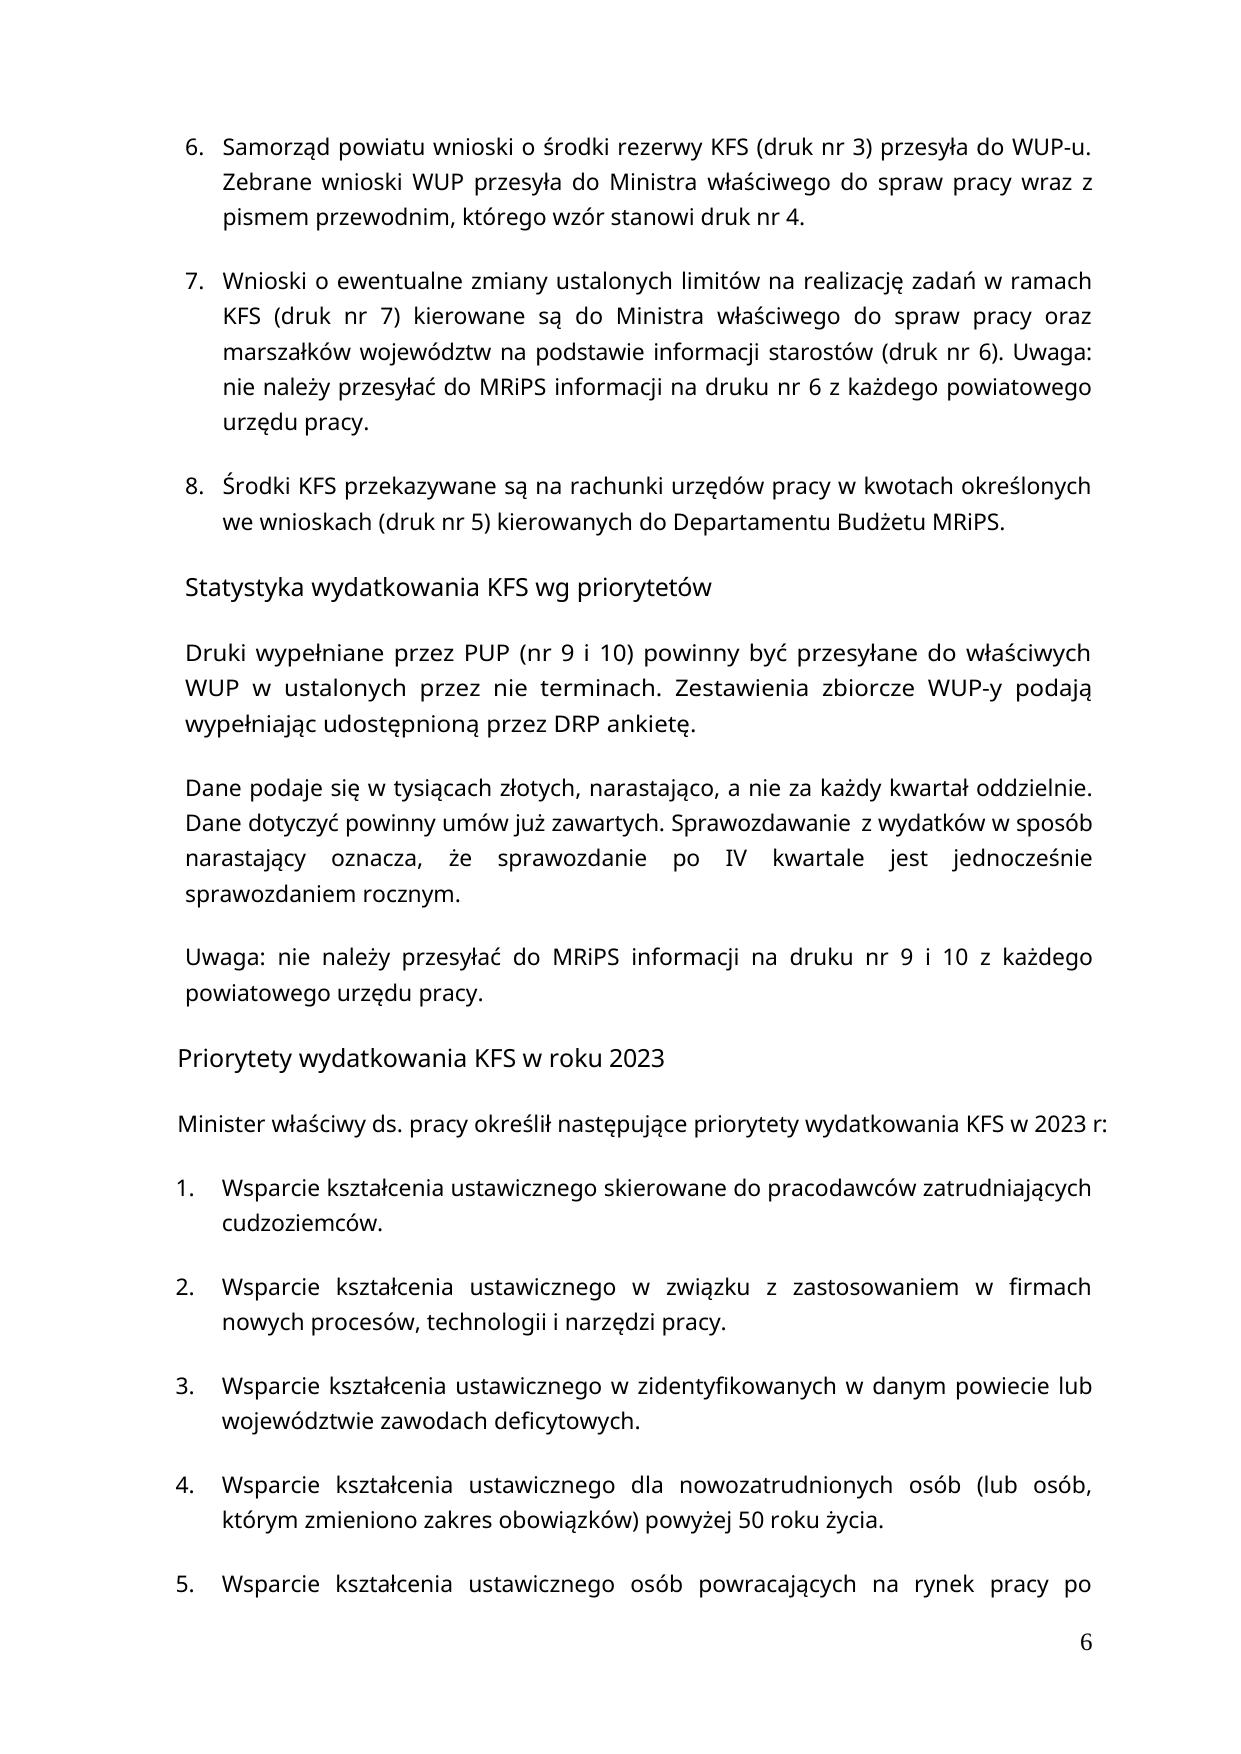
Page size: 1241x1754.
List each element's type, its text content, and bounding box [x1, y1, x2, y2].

list Wnioski o ewentualne zmiany ustalonych limitów na realizację zadań w ramach KFS (druk nr 7) kierowane są do Ministra właściwego do spraw pracy oraz marszałków województw na podstawie informacji starostów (druk nr 6). Uwaga: nie należy przesyłać do MRiPS informacji na druku nr 6 z każdego powiatowego urzędu pracy. [185, 265, 1093, 437]
text Minister właściwy ds. pracy określił następujące priorytety wydatkowania KFS w 2023 r: [177, 1108, 1146, 1139]
text Priorytety wydatkowania KFS w roku 2023 [177, 1041, 1146, 1075]
text Druki wypełniane przez PUP (nr 9 i 10) powinny być przesyłane do właściwych WUP w ustalonych przez nie terminach. Zestawienia zbiorcze WUP-y podają wypełniając udostępnioną przez DRP ankietę. [185, 637, 1093, 739]
list Samorząd powiatu wnioski o środki rezerwy KFS (druk nr 3) przesyła do WUP-u. Zebrane wnioski WUP przesyła do Ministra właściwego do spraw pracy wraz z pismem przewodnim, którego wzór stanowi druk nr 4. [185, 131, 1093, 232]
list Wsparcie kształcenia ustawicznego skierowane do pracodawców zatrudniających cudzoziemców. [175, 1172, 1093, 1238]
text Uwaga: nie należy przesyłać do MRiPS informacji na druku nr 9 i 10 z każdego powiatowego urzędu pracy. [185, 941, 1093, 1008]
text Statystyka wydatkowania KFS wg priorytetów [185, 570, 1146, 604]
list Wsparcie kształcenia ustawicznego dla nowozatrudnionych osób (lub osób, którym zmieniono zakres obowiązków) powyżej 50 roku życia. [175, 1469, 1093, 1536]
text Dane podaje się w tysiącach złotych, narastająco, a nie za każdy kwartał oddzielnie. Dane dotyczyć powinny umów już zawartych. Sprawozdawanie z wydatków w sposób narastający oznacza, że sprawozdanie po IV kwartale jest jednocześnie sprawozdaniem rocznym. [185, 772, 1093, 909]
list Wsparcie kształcenia ustawicznego w zidentyfikowanych w danym powiecie lub województwie zawodach deficytowych. [175, 1370, 1093, 1436]
list Wsparcie kształcenia ustawicznego w związku z zastosowaniem w firmach nowych procesów, technologii i narzędzi pracy. [175, 1271, 1093, 1337]
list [175, 1568, 1093, 1599]
list Środki KFS przekazywane są na rachunki urzędów pracy w kwotach określonych we wnioskach (druk nr 5) kierowanych do Departamentu Budżetu MRiPS. [185, 470, 1093, 537]
